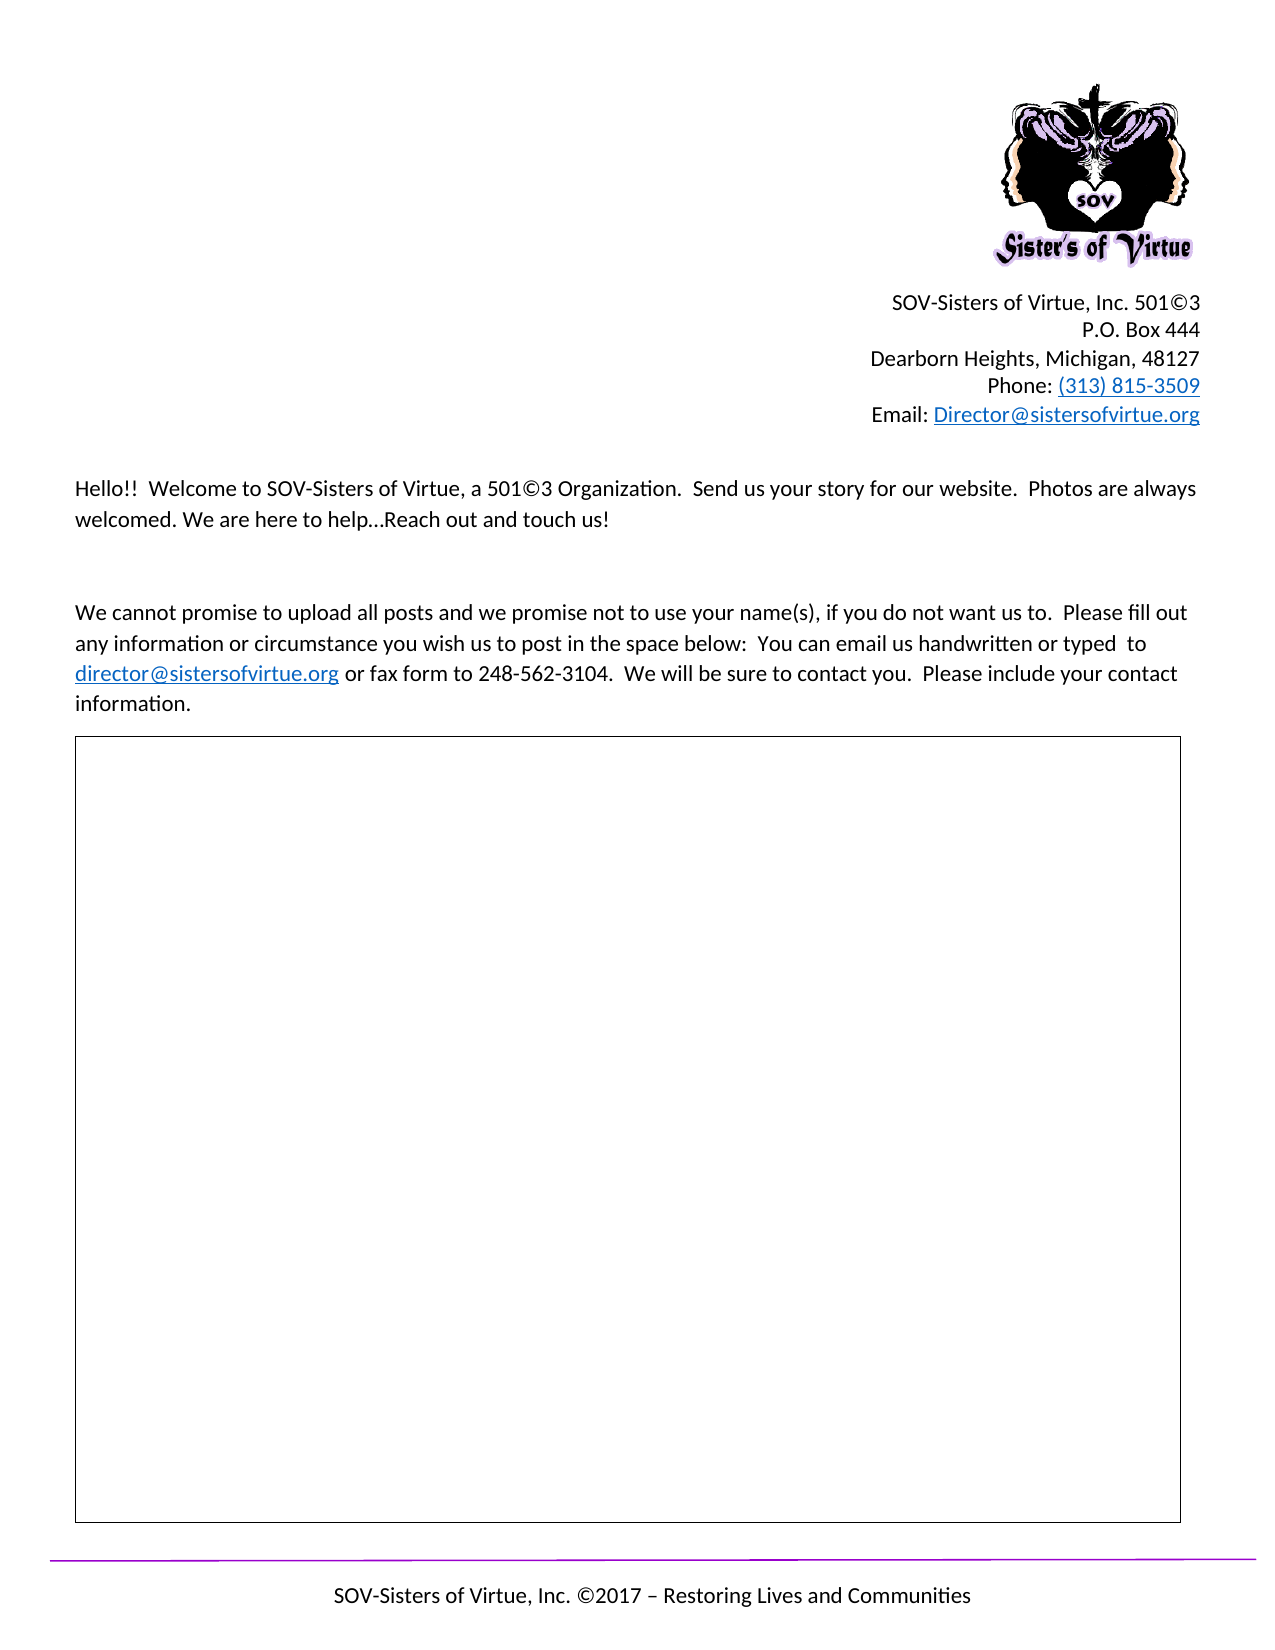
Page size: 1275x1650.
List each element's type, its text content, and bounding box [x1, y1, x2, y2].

text We cannot promise to upload all posts and we promise not to use your name(s), if you do not want us to. Please fill out any information or circumstance you wish us to post in the space below: You can email us handwritten or typed to director@sistersofvirtue.org or fax form to 248-562-3104. We will be sure to contact you. Please include your contact information. [75, 598, 1200, 717]
text Phone: (313) 815-3509 [75, 372, 1200, 400]
text P.O. Box 444 [75, 316, 1200, 344]
text Dearborn Heights, Michigan, 48127 [75, 344, 1200, 372]
text Email: Director@sistersofvirtue.org [75, 400, 1200, 428]
picture [986, 75, 1200, 269]
text Hello!! Welcome to SOV-Sisters of Virtue, a 501©3 Organization. Send us your story for our website. Photos are always welcomed. We are here to help…Reach out and touch us! [75, 474, 1200, 533]
text SOV-Sisters of Virtue, Inc. 501©3 [75, 288, 1200, 316]
table_header [76, 737, 1180, 1522]
